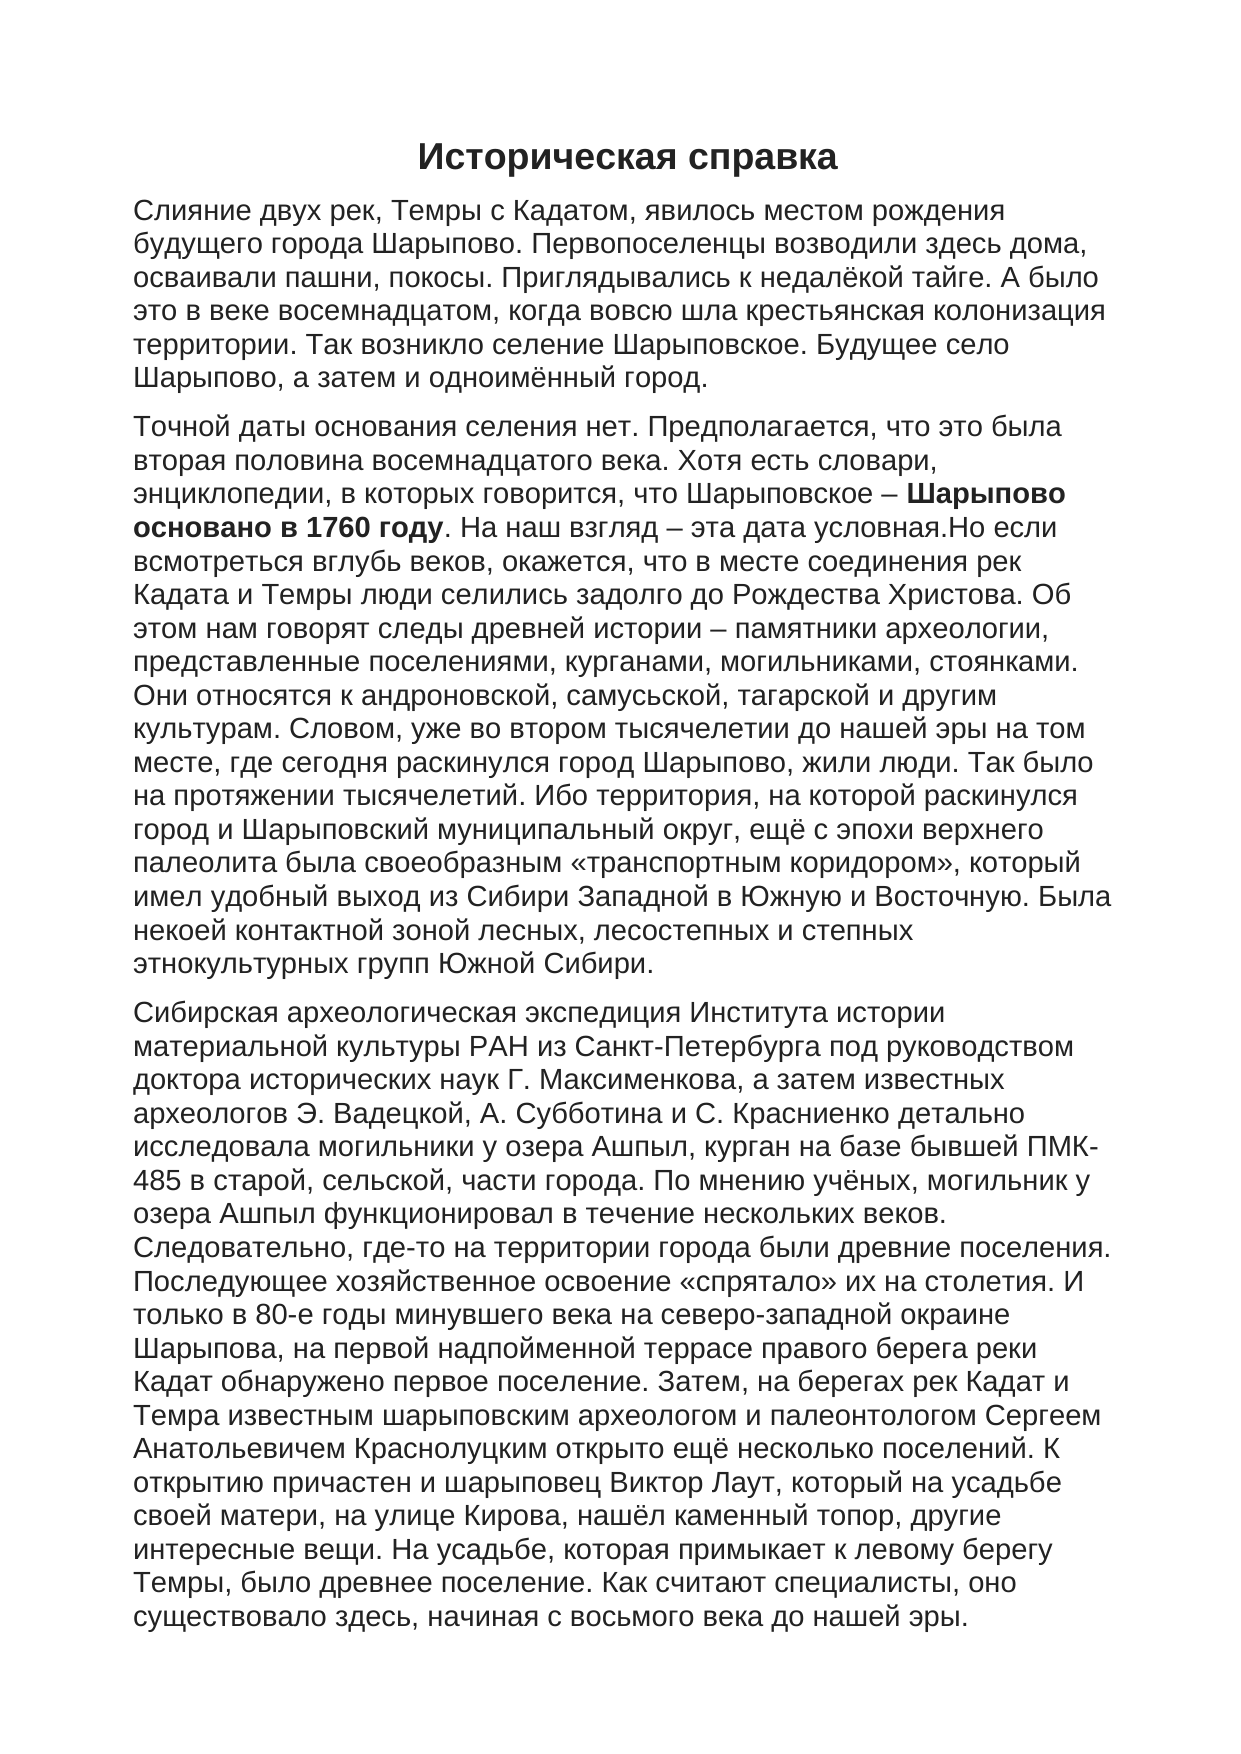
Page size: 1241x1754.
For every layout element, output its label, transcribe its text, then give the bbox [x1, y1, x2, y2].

text Слияние двух рек, Темры с Кадатом, явилось местом рождения будущего города Шарыпово. Первопоселенцы возводили здесь дома, осваивали пашни, покосы. Приглядывались к недалёкой тайге. А было это в веке восемнадцатом, когда вовсю шла крестьянская колонизация территории. Так возникло селение Шарыповское. Будущее село Шарыпово, а затем и одноимённый город. [133, 193, 1122, 394]
text Историческая справка [133, 134, 1122, 177]
text Сибирская археологическая экспедиция Института истории материальной культуры РАН из Санкт-Петербурга под руководством доктора исторических наук Г. Максименкова, а затем известных археологов Э. Вадецкой, А. Субботина и С. Красниенко детально исследовала могильники у озера Ашпыл, курган на базе бывшей ПМК-485 в старой, сельской, части города. По мнению учёных, могильник у озера Ашпыл функционировал в течение нескольких веков. Следовательно, где-то на территории города были древние поселения. Последующее хозяйственное освоение «спрятало» их на столетия. И только в 80-е годы минувшего века на северо-западной окраине Шарыпова, на первой надпойменной террасе правого берега реки Кадат обнаружено первое поселение. Затем, на берегах рек Кадат и Темра известным шарыповским археологом и палеонтологом Сергеем Анатольевичем Краснолуцким открыто ещё несколько поселений. К открытию причастен и шарыповец Виктор Лаут, который на усадьбе своей матери, на улице Кирова, нашёл каменный топор, другие интересные вещи. На усадьбе, которая примыкает к левому берегу Темры, было древнее поселение. Как считают специалисты, оно существовало здесь, начиная с восьмого века до нашей эры. [133, 995, 1122, 1633]
text Точной даты основания селения нет. Предполагается, что это была вторая половина восемнадцатого века. Хотя есть словари, энциклопедии, в которых говорится, что Шарыповское – Шарыпово основано в 1760 году. На наш взгляд – эта дата условная.Но если всмотреться вглубь веков, окажется, что в месте соединения рек Кадата и Темры люди селились задолго до Рождества Христова. Об этом нам говорят следы древней истории – памятники археологии, представленные поселениями, курганами, могильниками, стоянками. Они относятся к андроновской, самусьской, тагарской и другим культурам. Словом, уже во втором тысячелетии до нашей эры на том месте, где сегодня раскинулся город Шарыпово, жили люди. Так было на протяжении тысячелетий. Ибо территория, на которой раскинулся город и Шарыповский муниципальный округ, ещё с эпохи верхнего палеолита была своеобразным «транспортным коридором», который имел удобный выход из Сибири Западной в Южную и Восточную. Была некоей контактной зоной лесных, лесостепных и степных этнокультурных групп Южной Сибири. [133, 409, 1122, 980]
